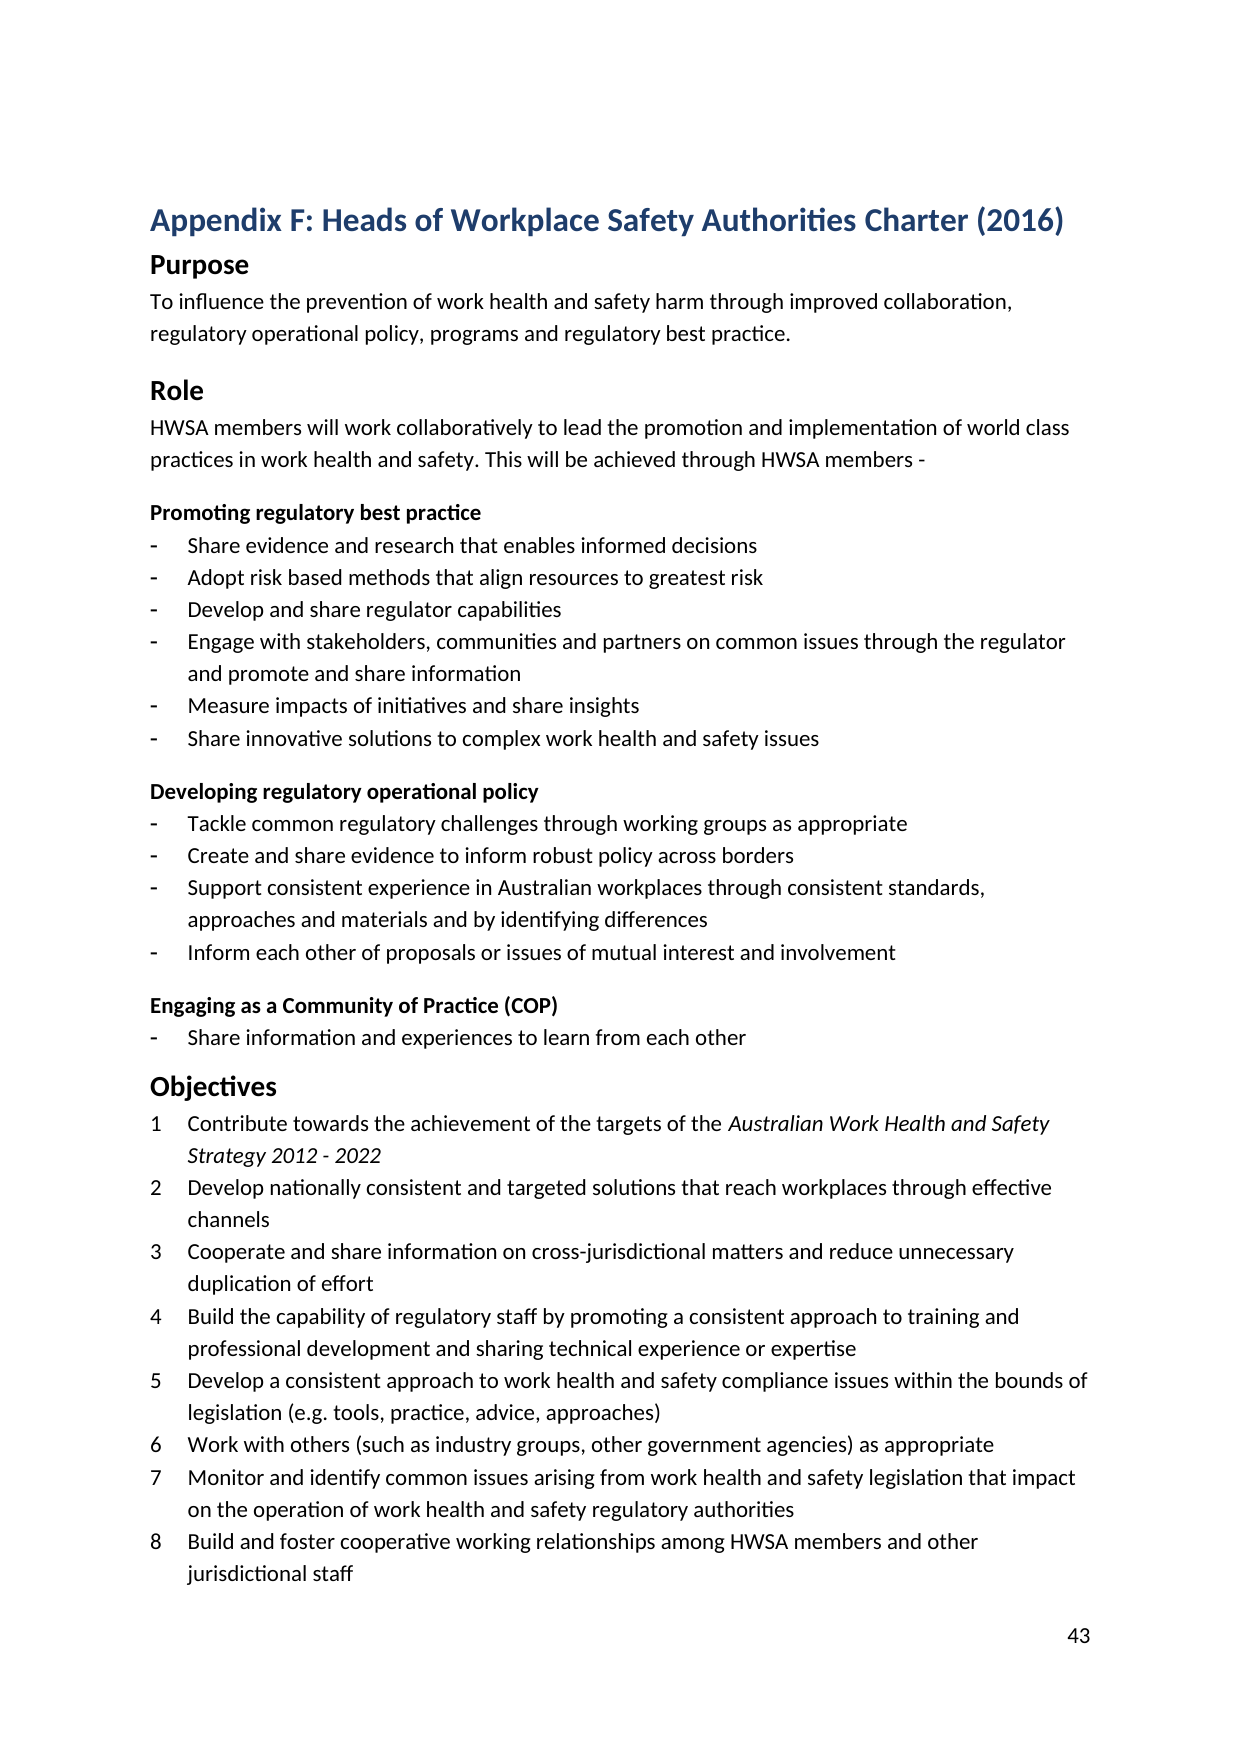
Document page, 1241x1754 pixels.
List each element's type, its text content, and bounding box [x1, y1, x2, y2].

list Support consistent experience in Australian workplaces through consistent standards, approaches and materials and by identifying differences [150, 873, 1090, 934]
list Adopt risk based methods that align resources to greatest risk [150, 563, 1090, 591]
list Measure impacts of initiatives and share insights [150, 692, 1090, 720]
text Role [150, 372, 1090, 408]
list Share information and experiences to learn from each other [150, 1023, 1090, 1051]
list Inform each other of proposals or issues of mutual interest and involvement [150, 938, 1090, 966]
list Tackle common regulatory challenges through working groups as appropriate [150, 809, 1090, 837]
list Develop a consistent approach to work health and safety compliance issues within the bounds of legislation (e.g. tools, practice, advice, approaches) [150, 1366, 1090, 1426]
subtitle Appendix F: Heads of Workplace Safety Authorities Charter (2016) [150, 199, 1090, 240]
list Share innovative solutions to complex work health and safety issues [150, 724, 1090, 752]
list Share evidence and research that enables informed decisions [150, 531, 1090, 559]
list Develop and share regulator capabilities [150, 595, 1090, 623]
list Engage with stakeholders, communities and partners on common issues through the regulator and promote and share information [150, 627, 1090, 687]
list Develop nationally consistent and targeted solutions that reach workplaces through effective channels [150, 1173, 1090, 1233]
list Create and share evidence to inform robust policy across borders [150, 841, 1090, 869]
text Developing regulatory operational policy [150, 777, 1090, 805]
list Cooperate and share information on cross-jurisdictional matters and reduce unnecessary duplication of effort [150, 1237, 1090, 1298]
list Build the capability of regulatory staff by promoting a consistent approach to training and professional development and sharing technical experience or expertise [150, 1302, 1090, 1362]
text HWSA members will work collaboratively to lead the promotion and implementation of world class practices in work health and safety. This will be achieved through HWSA members - [150, 413, 1090, 473]
list Monitor and identify common issues arising from work health and safety legislation that impact on the operation of work health and safety regulatory authorities [150, 1463, 1090, 1523]
text Promoting regulatory best practice [150, 498, 1090, 527]
list Build and foster cooperative working relationships among HWSA members and other jurisdictional staff [150, 1527, 1090, 1587]
list Contribute towards the achievement of the targets of the Australian Work Health and Safety Strategy 2012 - 2022 [150, 1109, 1090, 1169]
text Purpose [150, 246, 1090, 282]
list Work with others (such as industry groups, other government agencies) as appropriate [150, 1431, 1090, 1458]
text To influence the prevention of work health and safety harm through improved collaboration, regulatory operational policy, programs and regulatory best practice. [150, 287, 1090, 347]
text Engaging as a Community of Practice (COP) [150, 991, 1090, 1019]
text Objectives [150, 1068, 1090, 1103]
